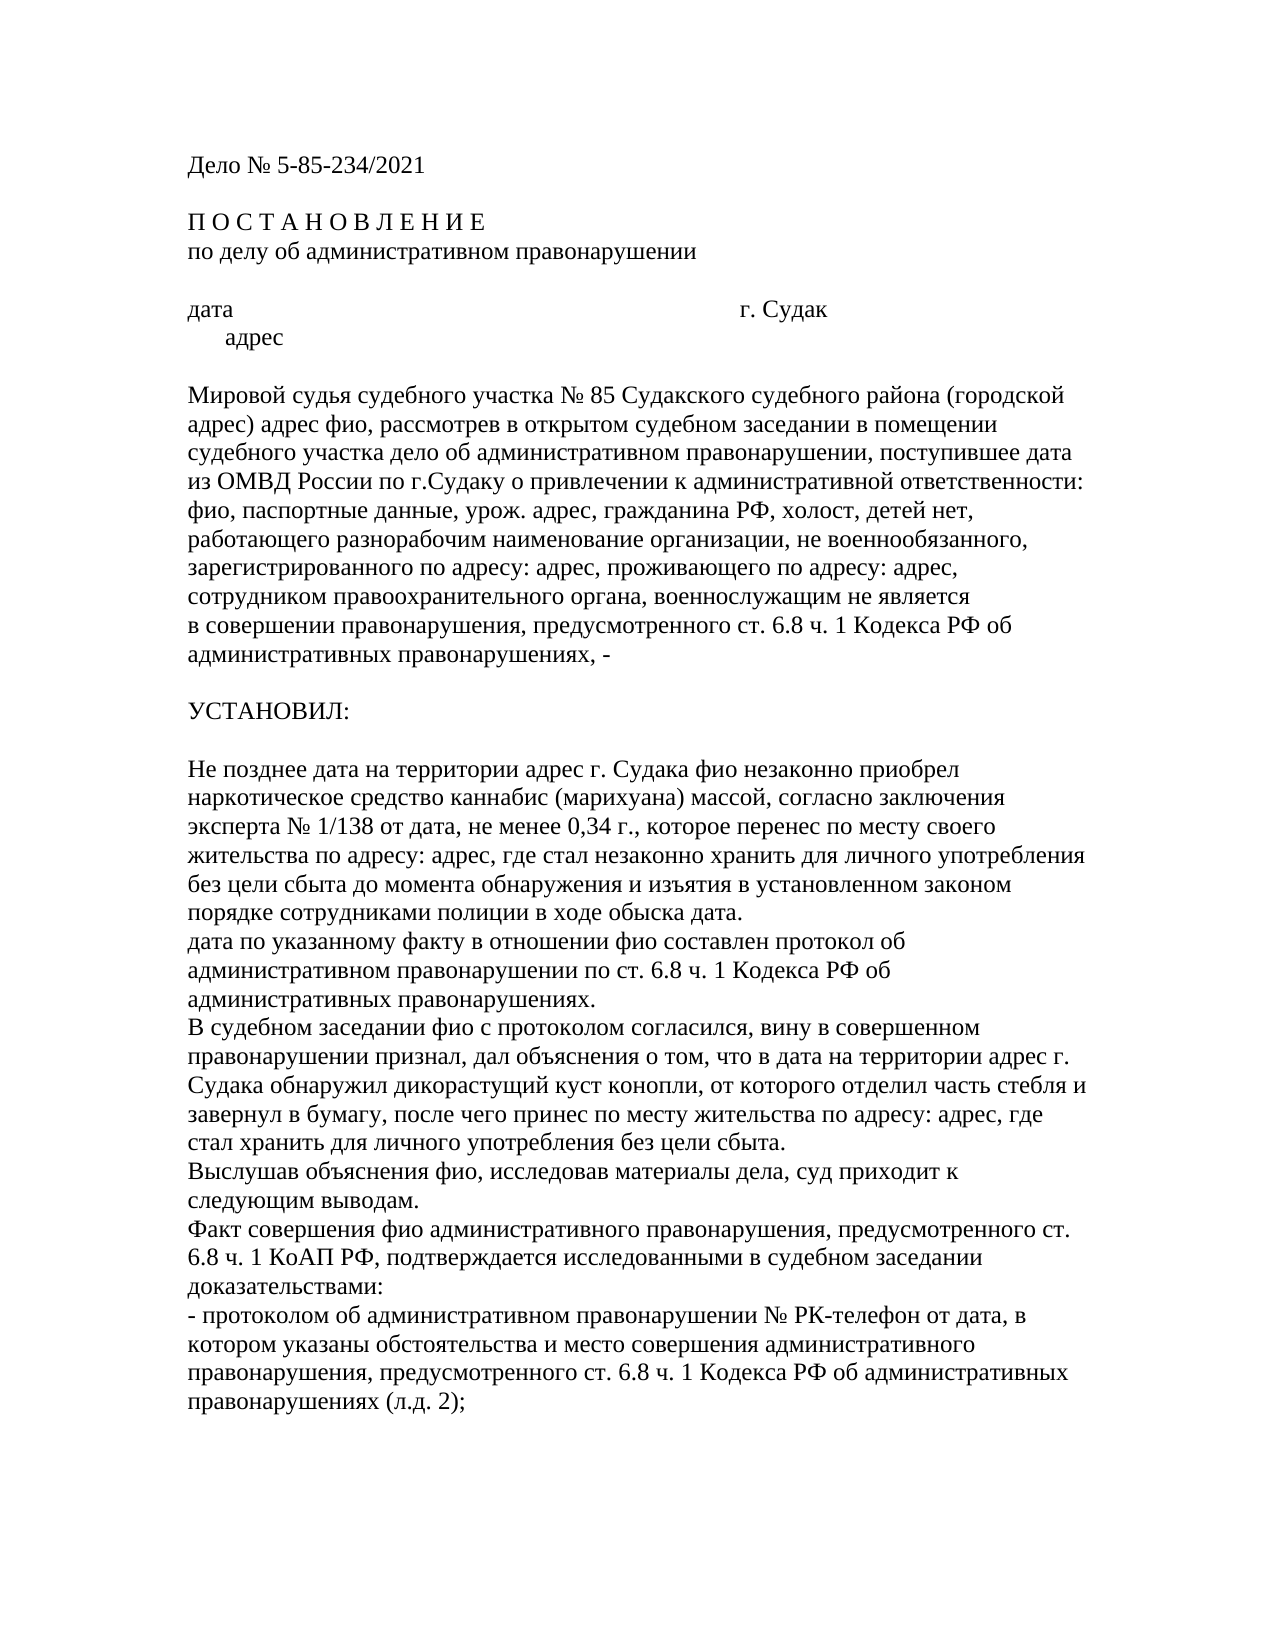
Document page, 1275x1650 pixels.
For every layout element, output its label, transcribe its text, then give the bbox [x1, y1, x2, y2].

text дата по указанному факту в отношении фио составлен протокол об административном правонарушении по ст. 6.8 ч. 1 Кодекса РФ об административных правонарушениях. [187, 926, 1087, 1012]
text Мировой судья судебного участка № 85 Судакского судебного района (городской адрес) адрес фио, рассмотрев в открытом судебном заседании в помещении судебного участка дело об административном правонарушении, поступившее дата из ОМВД России по г.Судаку о привлечении к административной ответственности: [187, 380, 1087, 495]
text по делу об административном правонарушении [187, 236, 1087, 265]
text УСТАНОВИЛ: [187, 696, 1087, 725]
text Не позднее дата на территории адрес г. Судака фио незаконно приобрел наркотическое средство каннабис (марихуана) массой, согласно заключения эксперта № 1/138 от дата, не менее 0,34 г., которое перенес по месту своего жительства по адресу: адрес, где стал незаконно хранить для личного употребления без цели сбыта до момента обнаружения и изъятия в установленном законом порядке сотрудниками полиции в ходе обыска дата. [187, 754, 1087, 926]
text адрес [187, 322, 1087, 351]
text Дело № 5-85-234/2021 [187, 150, 1087, 179]
text П О С Т А Н О В Л Е Н И Е [187, 207, 1087, 236]
text Выслушав объяснения фио, исследовав материалы дела, суд приходит к следующим выводам. [187, 1156, 1087, 1214]
text - протоколом об административном правонарушении № РК-телефон от дата, в котором указаны обстоятельства и место совершения административного правонарушения, предусмотренного ст. 6.8 ч. 1 Кодекса РФ об административных правонарушениях (л.д. 2); [187, 1300, 1087, 1415]
text В судебном заседании фио с протоколом согласился, вину в совершенном правонарушении признал, дал объяснения о том, что в дата на территории адрес г. Судака обнаружил дикорастущий куст конопли, от которого отделил часть стебля и завернул в бумагу, после чего принес по месту жительства по адресу: адрес, где стал хранить для личного употребления без цели сбыта. [187, 1012, 1087, 1156]
text фио, паспортные данные, урож. адрес, гражданина РФ, холост, детей нет, работающего разнорабочим наименование организации, не военнообязанного, зарегистрированного по адресу: адрес, проживающего по адресу: адрес, сотрудником правоохранительного органа, военнослужащим не является [187, 495, 1087, 610]
text дата г. Судак [187, 294, 1087, 322]
text Факт совершения фио административного правонарушения, предусмотренного ст. 6.8 ч. 1 КоАП РФ, подтверждается исследованными в судебном заседании доказательствами: [187, 1214, 1087, 1300]
text в совершении правонарушения, предусмотренного ст. 6.8 ч. 1 Кодекса РФ об административных правонарушениях, - [187, 610, 1087, 667]
